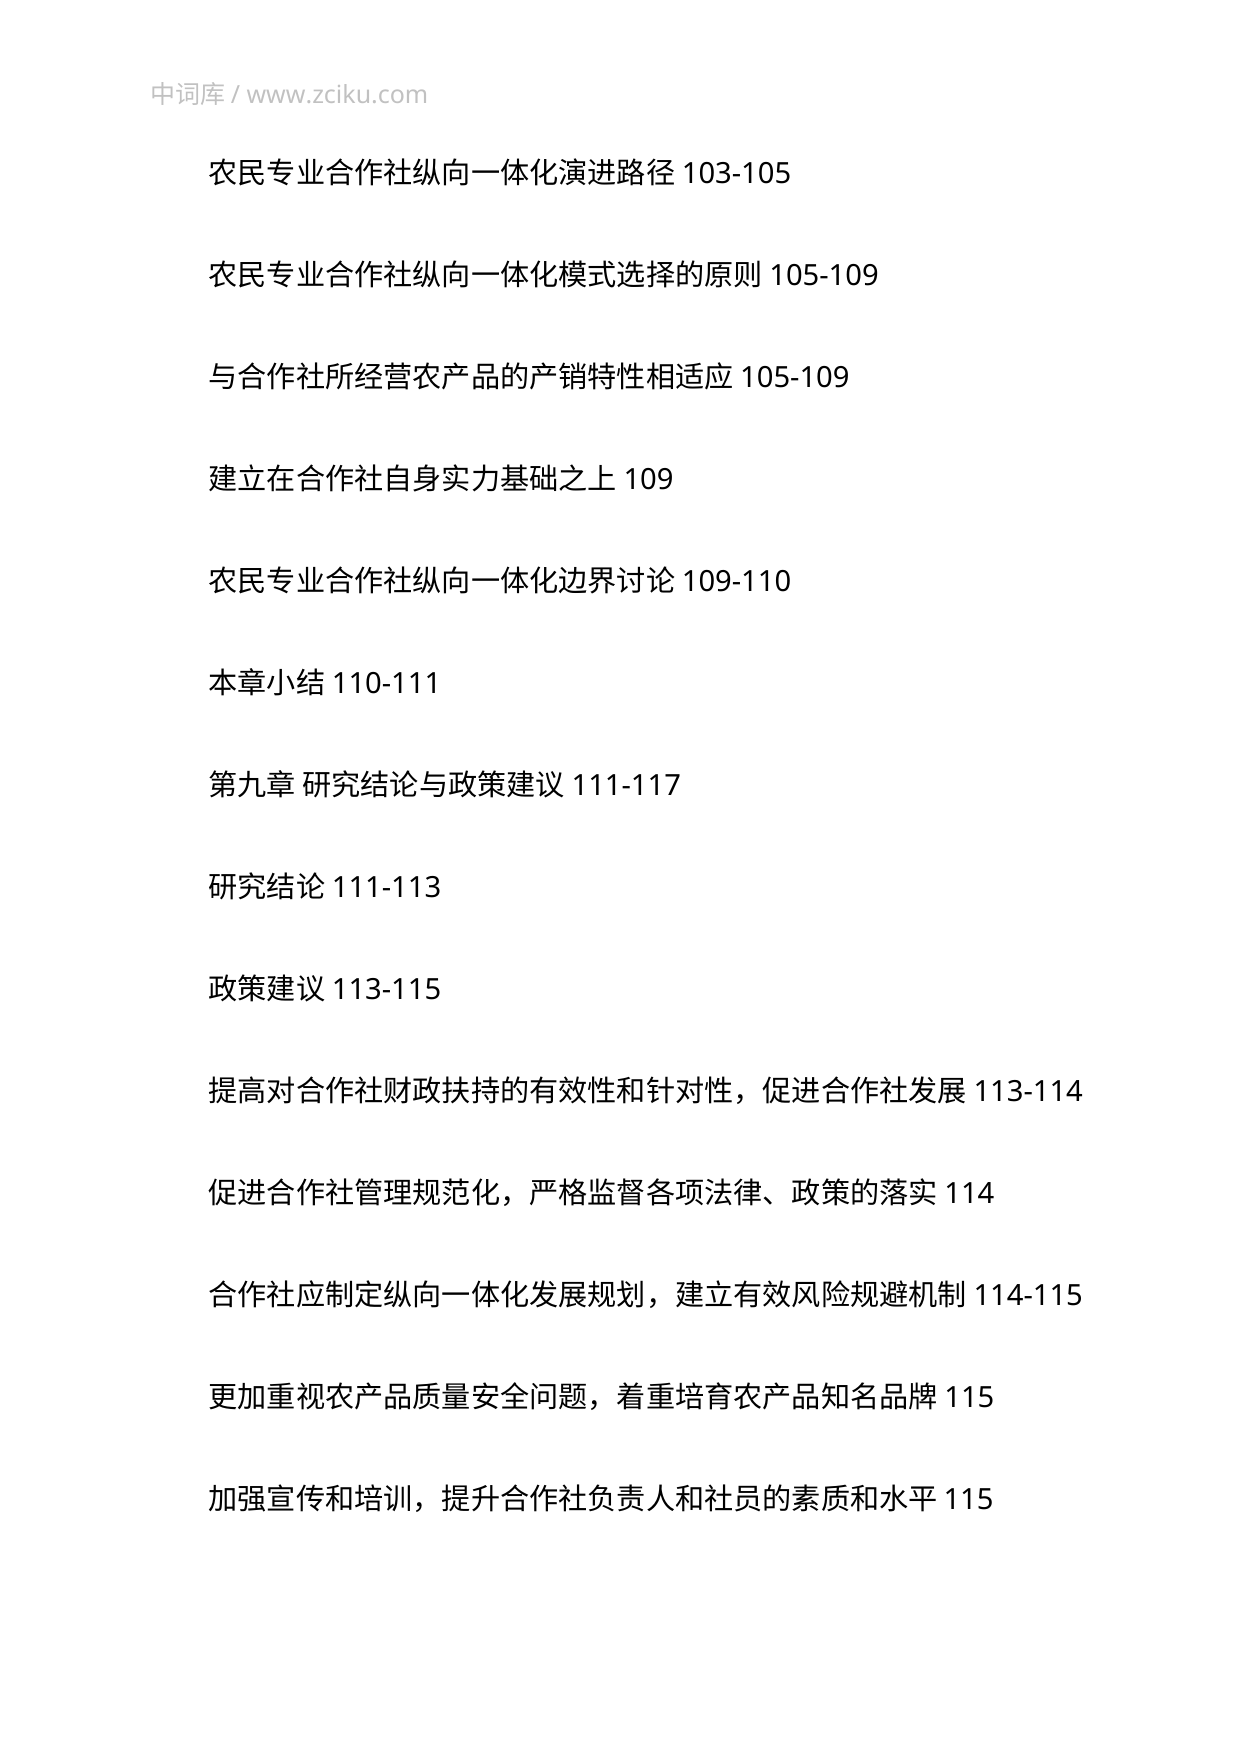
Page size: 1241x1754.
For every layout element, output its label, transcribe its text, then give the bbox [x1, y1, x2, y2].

text 农民专业合作社纵向一体化演进路径 103-105 [150, 150, 1090, 192]
text 研究结论 111-113 [150, 864, 1090, 906]
text 提高对合作社财政扶持的有效性和针对性，促进合作社发展 113-114 [150, 1068, 1090, 1110]
text 本章小结 110-111 [150, 660, 1090, 702]
text 农民专业合作社纵向一体化边界讨论 109-110 [150, 558, 1090, 600]
text 合作社应制定纵向一体化发展规划，建立有效风险规避机制 114-115 [150, 1272, 1090, 1314]
text 加强宣传和培训，提升合作社负责人和社员的素质和水平115 [150, 1476, 1090, 1518]
text 政策建议 113-115 [150, 966, 1090, 1008]
text 农民专业合作社纵向一体化模式选择的原则 105-109 [150, 252, 1090, 294]
text 第九章 研究结论与政策建议 111-117 [150, 762, 1090, 804]
text 与合作社所经营农产品的产销特性相适应 105-109 [150, 354, 1090, 396]
text 建立在合作社自身实力基础之上 109 [150, 456, 1090, 498]
text 促进合作社管理规范化，严格监督各项法律、政策的落实 114 [150, 1170, 1090, 1212]
text 更加重视农产品质量安全问题，着重培育农产品知名品牌 115 [150, 1374, 1090, 1416]
